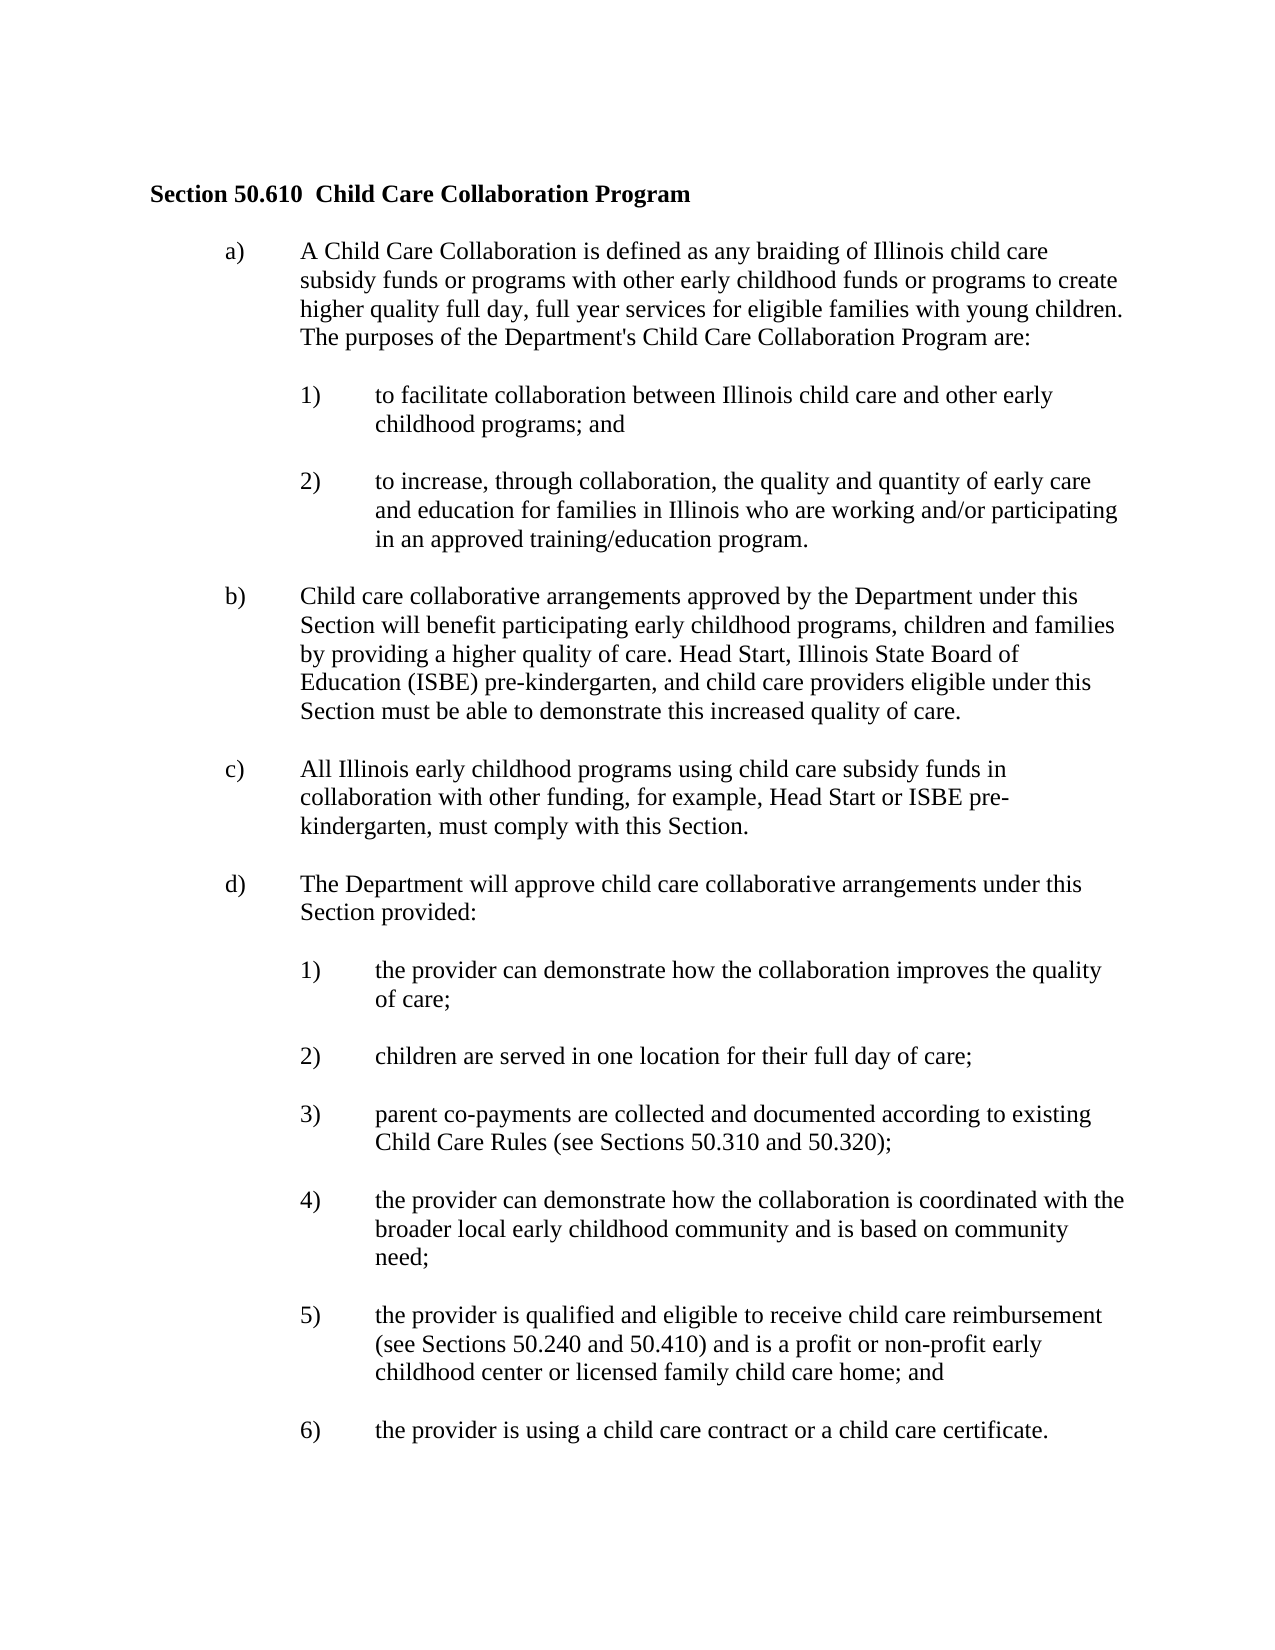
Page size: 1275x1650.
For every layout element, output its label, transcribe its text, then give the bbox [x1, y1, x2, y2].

text 6) the provider is using a child care contract or a child care certificate. [300, 1415, 1125, 1444]
text c) All early childhood programs using child care subsidy funds in collaboration with other funding, for example, Head Start or ISBE pre-kindergarten, must comply with this Section. [225, 754, 1125, 840]
text 1) the provider can demonstrate how the collaboration improves the quality of care; [300, 955, 1125, 1012]
text 2) children are served in one location for their full day of care; [300, 1041, 1125, 1070]
text a) A Child Care Collaboration is defined as any braiding of child care subsidy funds or programs with other early childhood funds or programs to create higher quality full day, full year services for eligible families with young children. The purposes of the Department's Child Care Collaboration Program are: [225, 236, 1125, 351]
text 3) parent co-payments are collected and documented according to existing Child Care Rules (see Sections 50.310 and 50.320); [300, 1099, 1125, 1156]
text 5) the provider is qualified and eligible to receive child care reimbursement (see Sections 50.240 and 50.410) and is a profit or non-profit early childhood center or licensed family child care home; and [300, 1300, 1125, 1386]
text 4) the provider can demonstrate how the collaboration is coordinated with the broader local early childhood community and is based on community need; [300, 1185, 1125, 1271]
text 1) to facilitate collaboration between child care and other early childhood programs; and [300, 380, 1125, 437]
text 2) to increase, through collaboration, the quality and quantity of early care and education for families in who are working and/or participating in an approved training/education program. [300, 466, 1125, 552]
text b) Child care collaborative arrangements approved by the Department under this Section will benefit participating early childhood programs, children and families by providing a higher quality of care. Head Start, Illinois State Board of Education (ISBE) pre-kindergarten, and child care providers eligible under this Section must be able to demonstrate this increased quality of care. [225, 581, 1125, 725]
text d) The Department will approve child care collaborative arrangements under this Section provided: [225, 869, 1125, 926]
text Section 50.610 Child Care Collaboration Program [150, 179, 1125, 207]
